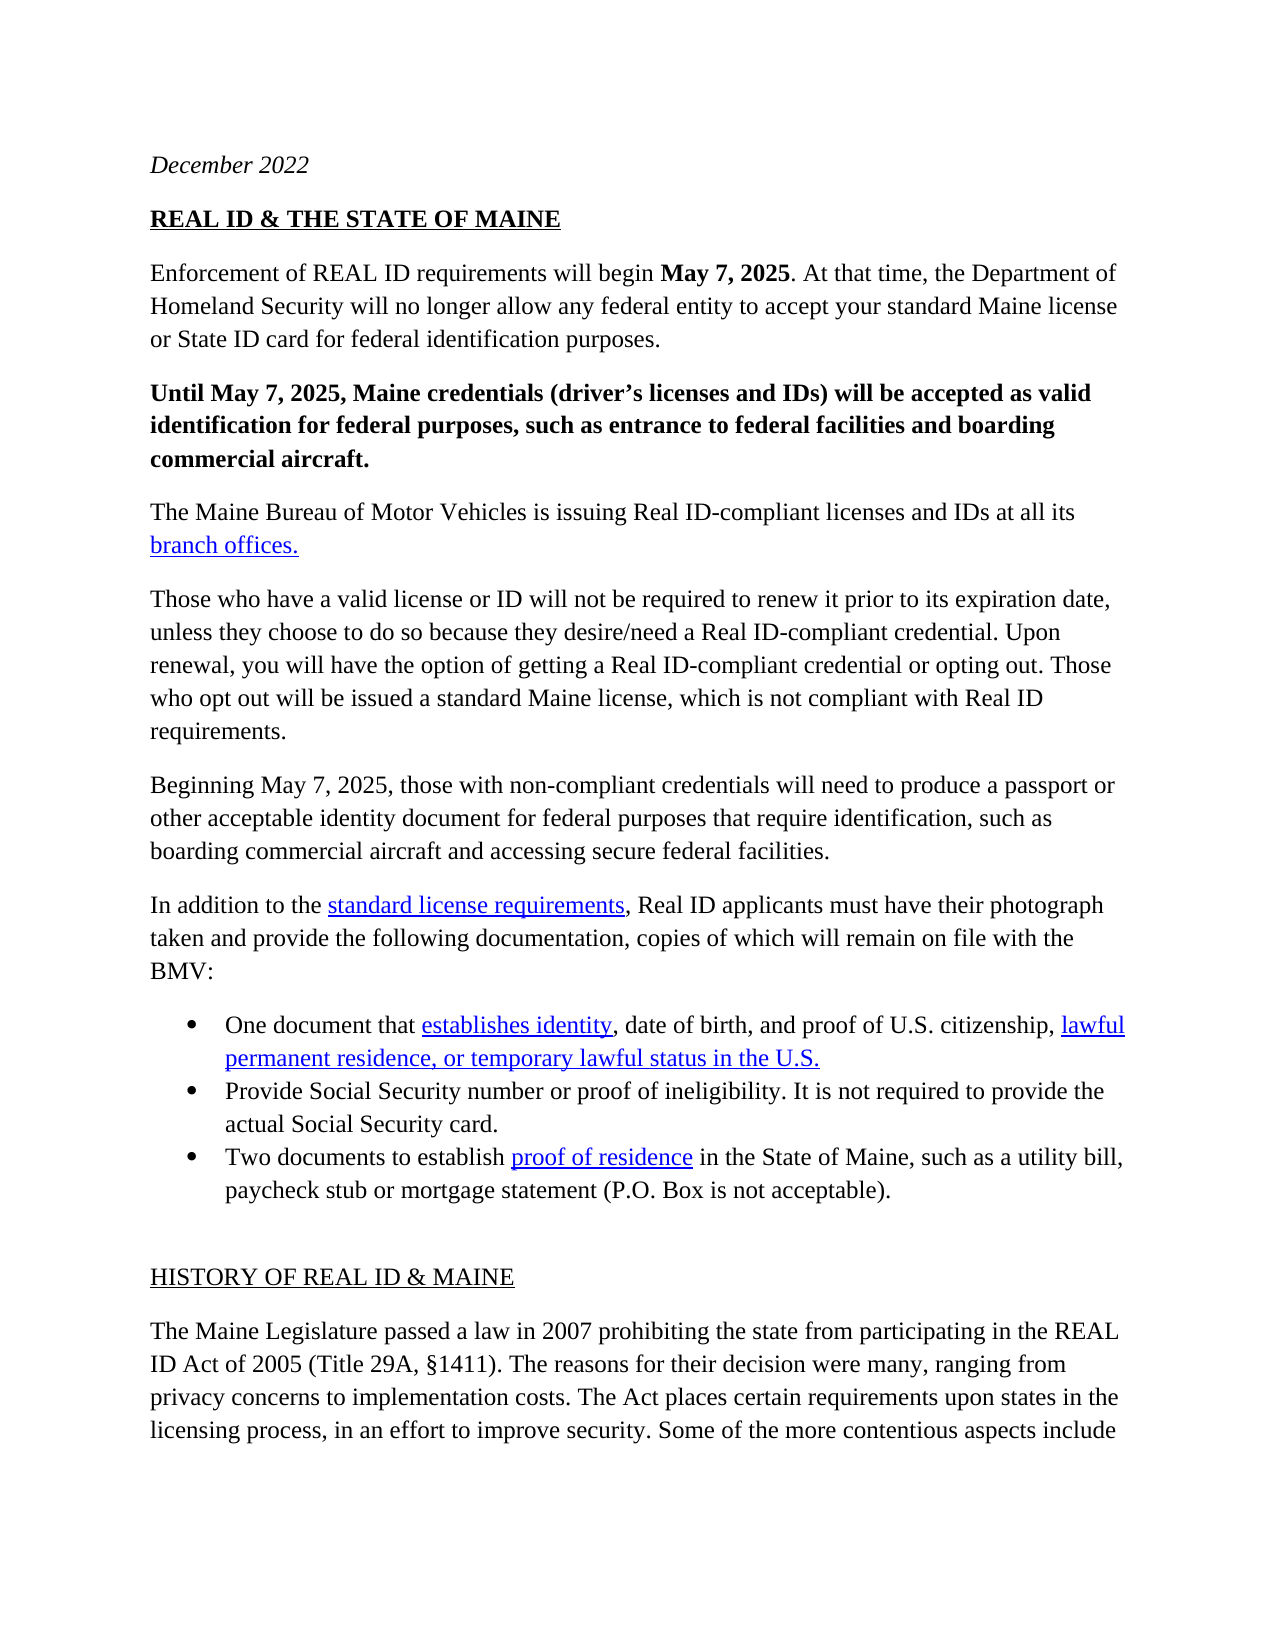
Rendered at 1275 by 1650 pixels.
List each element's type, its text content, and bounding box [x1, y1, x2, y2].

text Until May 7, 2025, Maine credentials (driver’s licenses and IDs) will be accepted as valid identification for federal purposes, such as entrance to federal facilities and boarding commercial aircraft. [150, 378, 1125, 472]
text Enforcement of REAL ID requirements will begin May 7, 2025. At that time, the Department of Homeland Security will no longer allow any federal entity to accept your standard Maine license or State ID card for federal identification purposes. [150, 258, 1125, 352]
text The Maine Bureau of Motor Vehicles is issuing Real ID-compliant licenses and IDs at all its branch offices. [150, 497, 1125, 559]
list One document that establishes identity, date of birth, and proof of U.S. citizenship, lawful permanent residence, or temporary lawful status in the U.S. [187, 1010, 1125, 1072]
list Provide Social Security number or proof of ineligibility. It is not required to provide the actual Social Security card. [187, 1076, 1125, 1138]
text Those who have a valid license or ID will not be required to renew it prior to its expiration date, unless they choose to do so because they desire/need a Real ID-compliant credential. Upon renewal, you will have the option of getting a Real ID-compliant credential or opting out. Those who opt out will be issued a standard Maine license, which is not compliant with Real ID requirements. [150, 584, 1125, 745]
text In addition to the standard license requirements, Real ID applicants must have their photograph taken and provide the following documentation, copies of which will remain on file with the BMV: [150, 890, 1125, 985]
text Beginning May 7, 2025, those with non-compliant credentials will need to produce a passport or other acceptable identity document for federal purposes that require identification, such as boarding commercial aircraft and accessing secure federal facilities. [150, 770, 1125, 865]
text REAL ID & THE STATE OF MAINE [150, 204, 1125, 233]
text HISTORY OF REAL ID & MAINE [150, 1229, 1125, 1291]
text December 2022 [150, 150, 1125, 179]
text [150, 1316, 1125, 1444]
list Two documents to establish proof of residence in the State of Maine, such as a utility bill, paycheck stub or mortgage statement (P.O. Box is not acceptable). [187, 1142, 1125, 1204]
